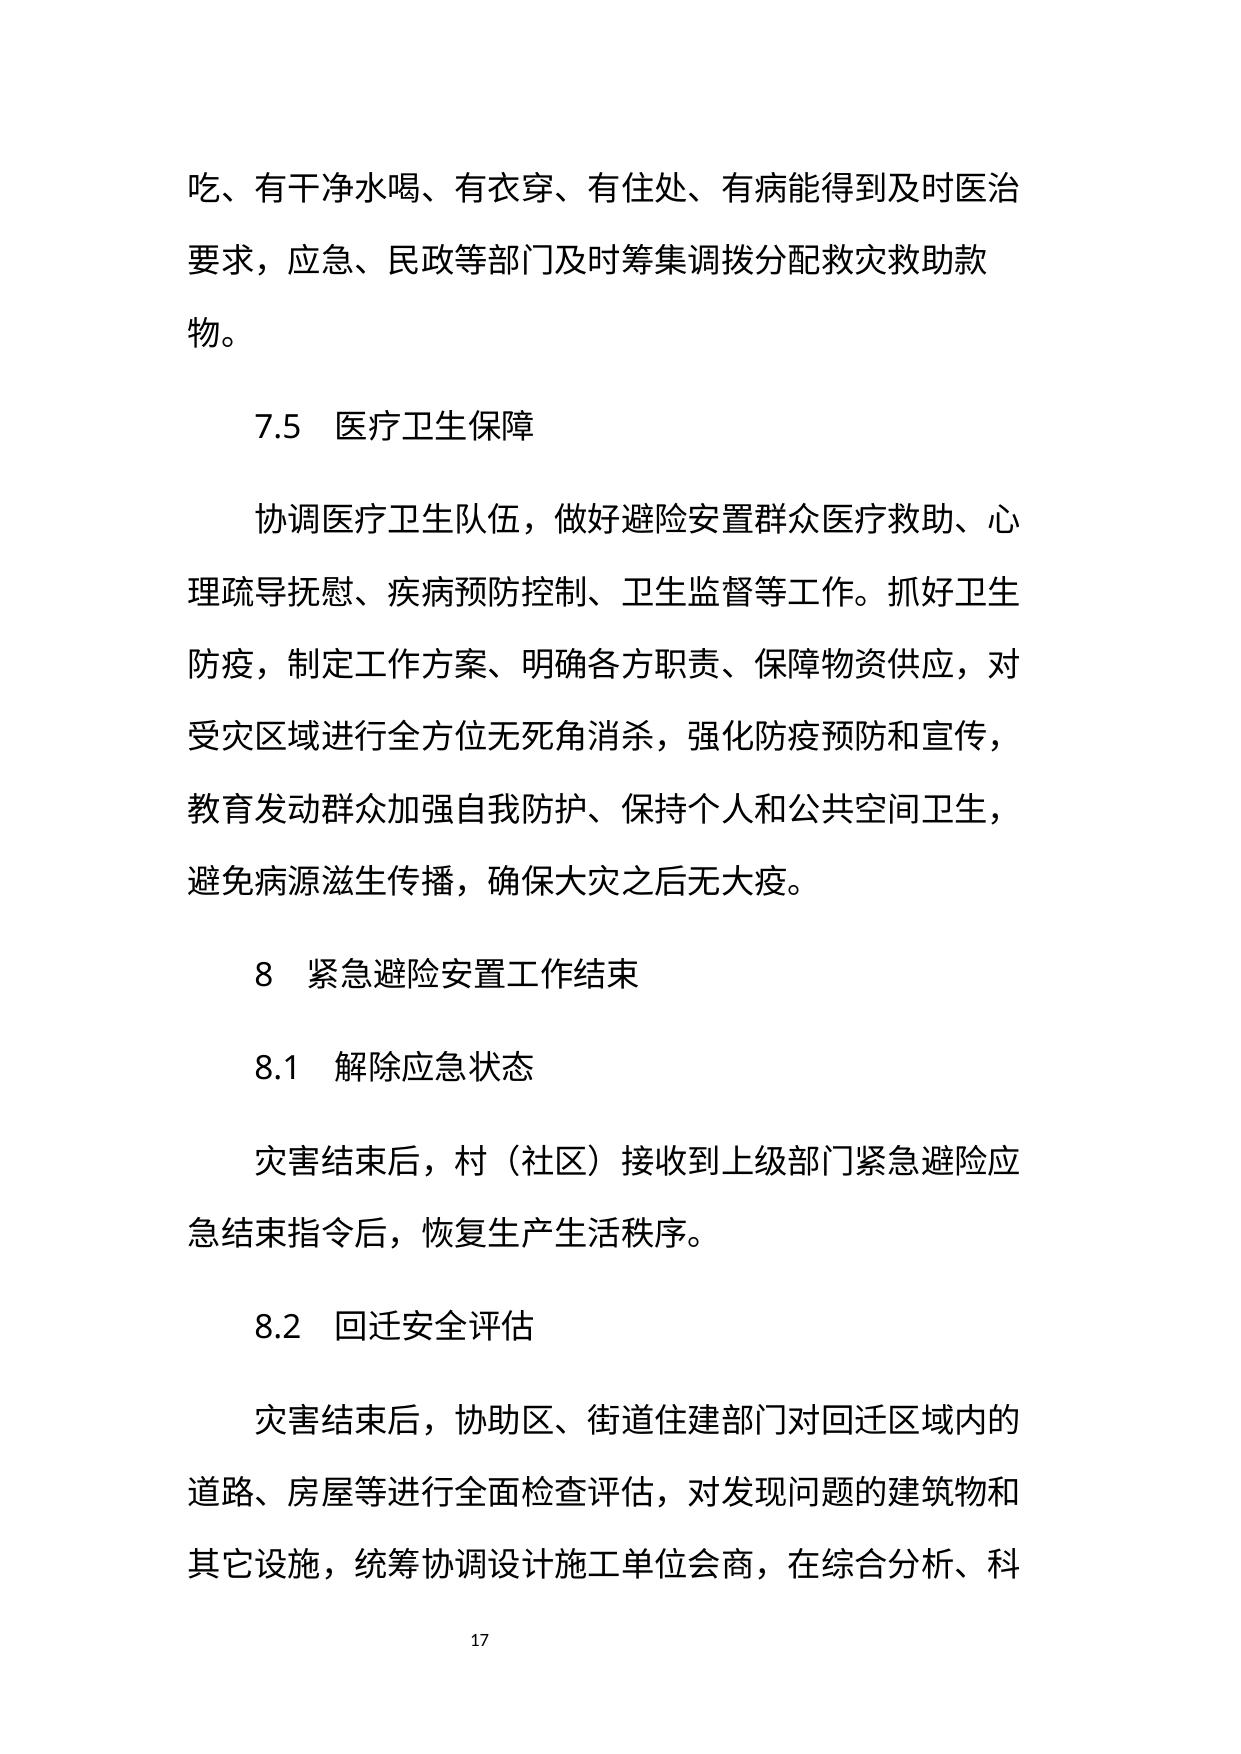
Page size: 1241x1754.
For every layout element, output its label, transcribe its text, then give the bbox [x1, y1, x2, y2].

text 8.1 解除应急状态 [187, 1041, 1053, 1089]
text 协调医疗卫生队伍，做好避险安置群众医疗救助、心理疏导抚慰、疾病预防控制、卫生监督等工作。抓好卫生防疫，制定工作方案、明确各方职责、保障物资供应，对受灾区域进行全方位无死角消杀，强化防疫预防和宣传，教育发动群众加强自我防护、保持个人和公共空间卫生，避免病源滋生传播，确保大灾之后无大疫。 [187, 493, 1053, 903]
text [187, 1393, 1053, 1586]
text 7.5 医疗卫生保障 [187, 400, 1053, 448]
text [187, 162, 1053, 355]
text 8 紧急避险安置工作结束 [187, 948, 1053, 996]
text 8.2 回迁安全评估 [187, 1300, 1053, 1348]
text 灾害结束后，村（社区）接收到上级部门紧急避险应急结束指令后，恢复生产生活秩序。 [187, 1134, 1053, 1255]
